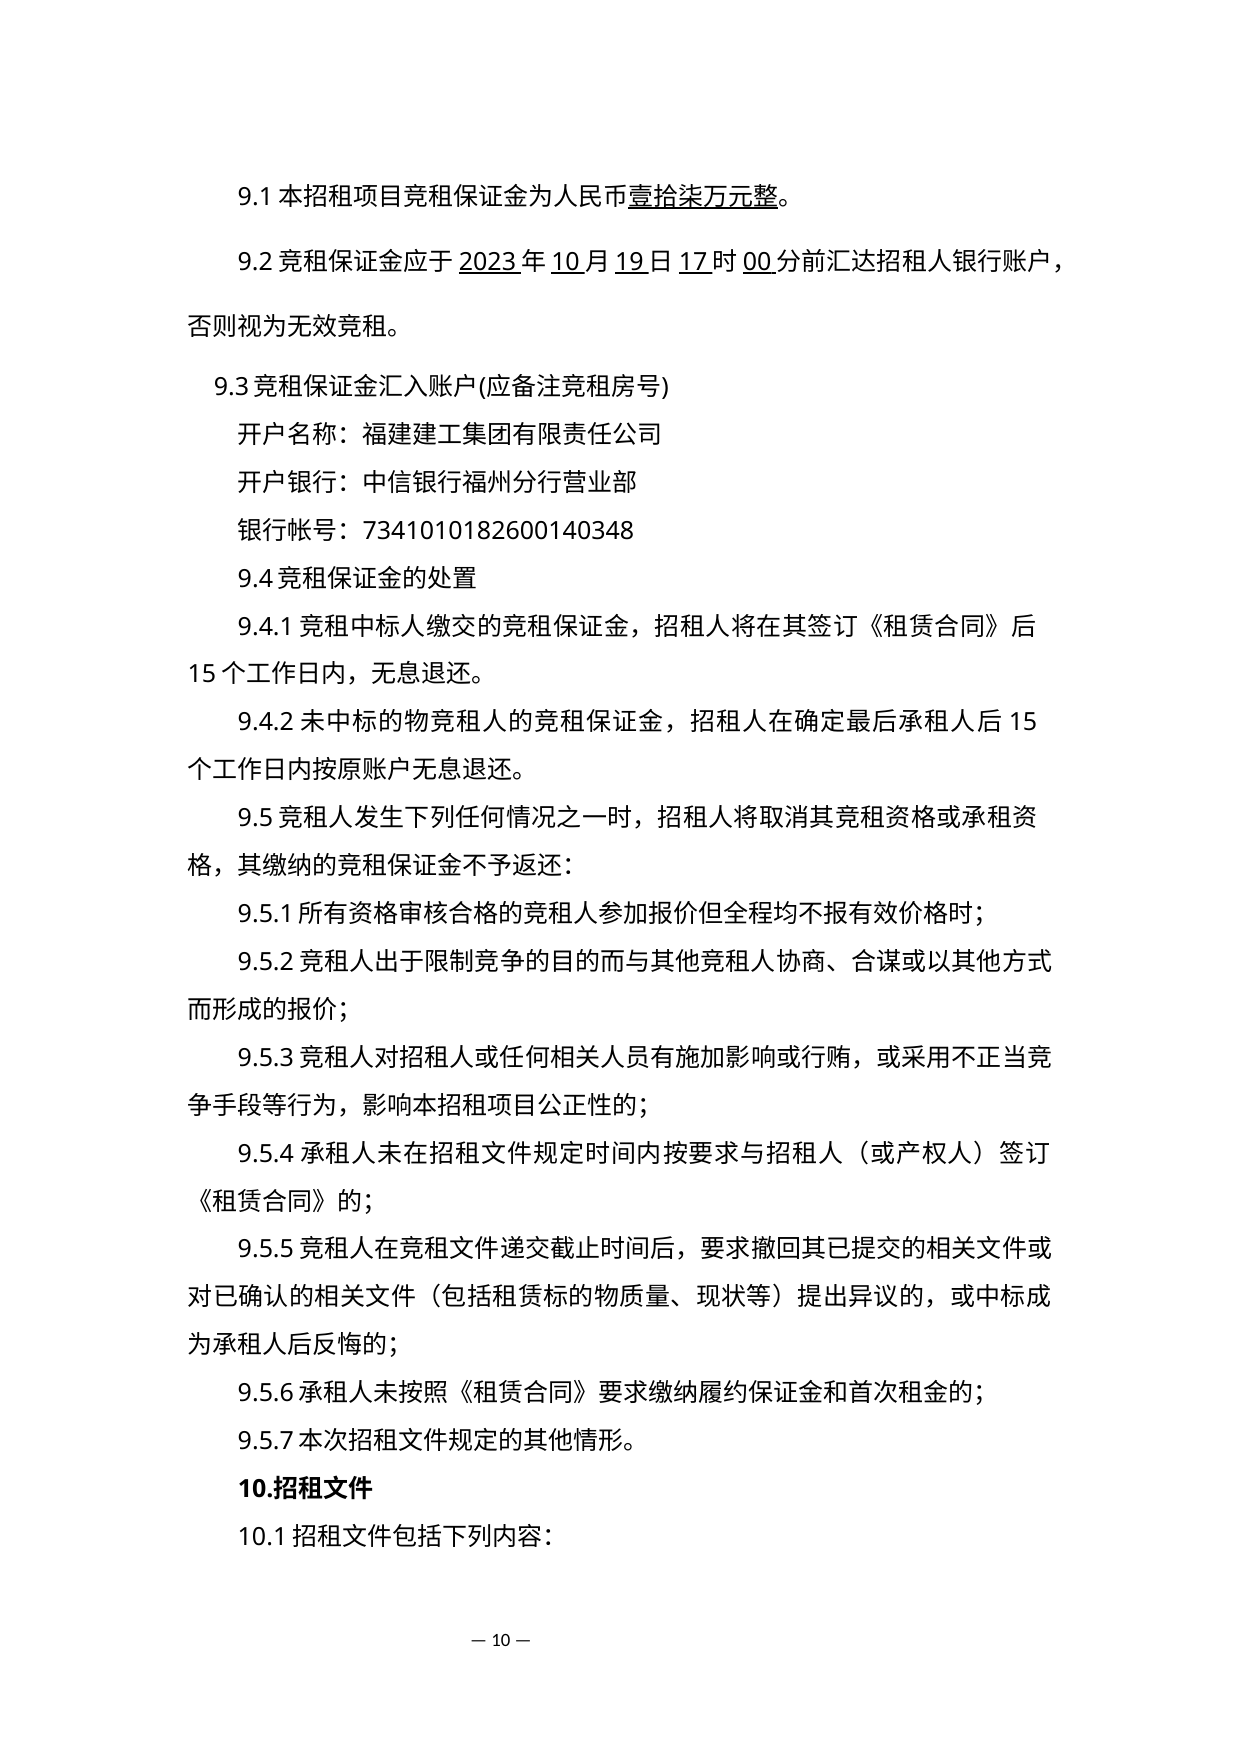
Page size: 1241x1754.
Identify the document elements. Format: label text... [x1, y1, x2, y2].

text 9.5竞租人发生下列任何情况之一时，招租人将取消其竞租资格或承租资格，其缴纳的竞租保证金不予返还： [187, 788, 1037, 884]
text 9.1本招租项目竞租保证金为人民币壹拾柒万元整。 [187, 162, 1053, 227]
text 开户名称：福建建工集团有限责任公司 [187, 405, 1053, 453]
text 9.4.2未中标的物竞租人的竞租保证金，招租人在确定最后承租人后15个工作日内按原账户无息退还。 [187, 692, 1037, 788]
list 10.招租文件 [187, 1459, 1053, 1507]
text 9.5.4承租人未在招租文件规定时间内按要求与招租人（或产权人）签订《租赁合同》的； [187, 1124, 1053, 1219]
text 9.5.5竞租人在竞租文件递交截止时间后，要求撤回其已提交的相关文件或对已确认的相关文件（包括租赁标的物质量、现状等）提出异议的，或中标成为承租人后反悔的； [187, 1219, 1053, 1363]
text 9.5.6承租人未按照《租赁合同》要求缴纳履约保证金和首次租金的； [187, 1363, 1053, 1411]
text 9.5.1所有资格审核合格的竞租人参加报价但全程均不报有效价格时； [187, 884, 1053, 932]
text 9.5.7本次招租文件规定的其他情形。 [187, 1411, 1053, 1459]
text 开户银行：中信银行福州分行营业部 [187, 453, 1053, 501]
text 9.3竞租保证金汇入账户(应备注竞租房号) [187, 357, 1037, 405]
text 9.4.1竞租中标人缴交的竞租保证金，招租人将在其签订《租赁合同》后15个工作日内，无息退还。 [187, 597, 1037, 692]
text 9.4竞租保证金的处置 [187, 549, 1037, 597]
text 10.1招租文件包括下列内容： [187, 1507, 1053, 1555]
text 银行帐号：7341010182600140348 [187, 501, 1053, 549]
text 9.5.2竞租人出于限制竞争的目的而与其他竞租人协商、合谋或以其他方式而形成的报价； [187, 932, 1053, 1028]
text 9.5.3竞租人对招租人或任何相关人员有施加影响或行贿，或采用不正当竞争手段等行为，影响本招租项目公正性的； [187, 1028, 1053, 1124]
text 9.2竞租保证金应于2023年10月19日17时00分前汇达招租人银行账户，否则视为无效竞租。 [187, 227, 1053, 357]
